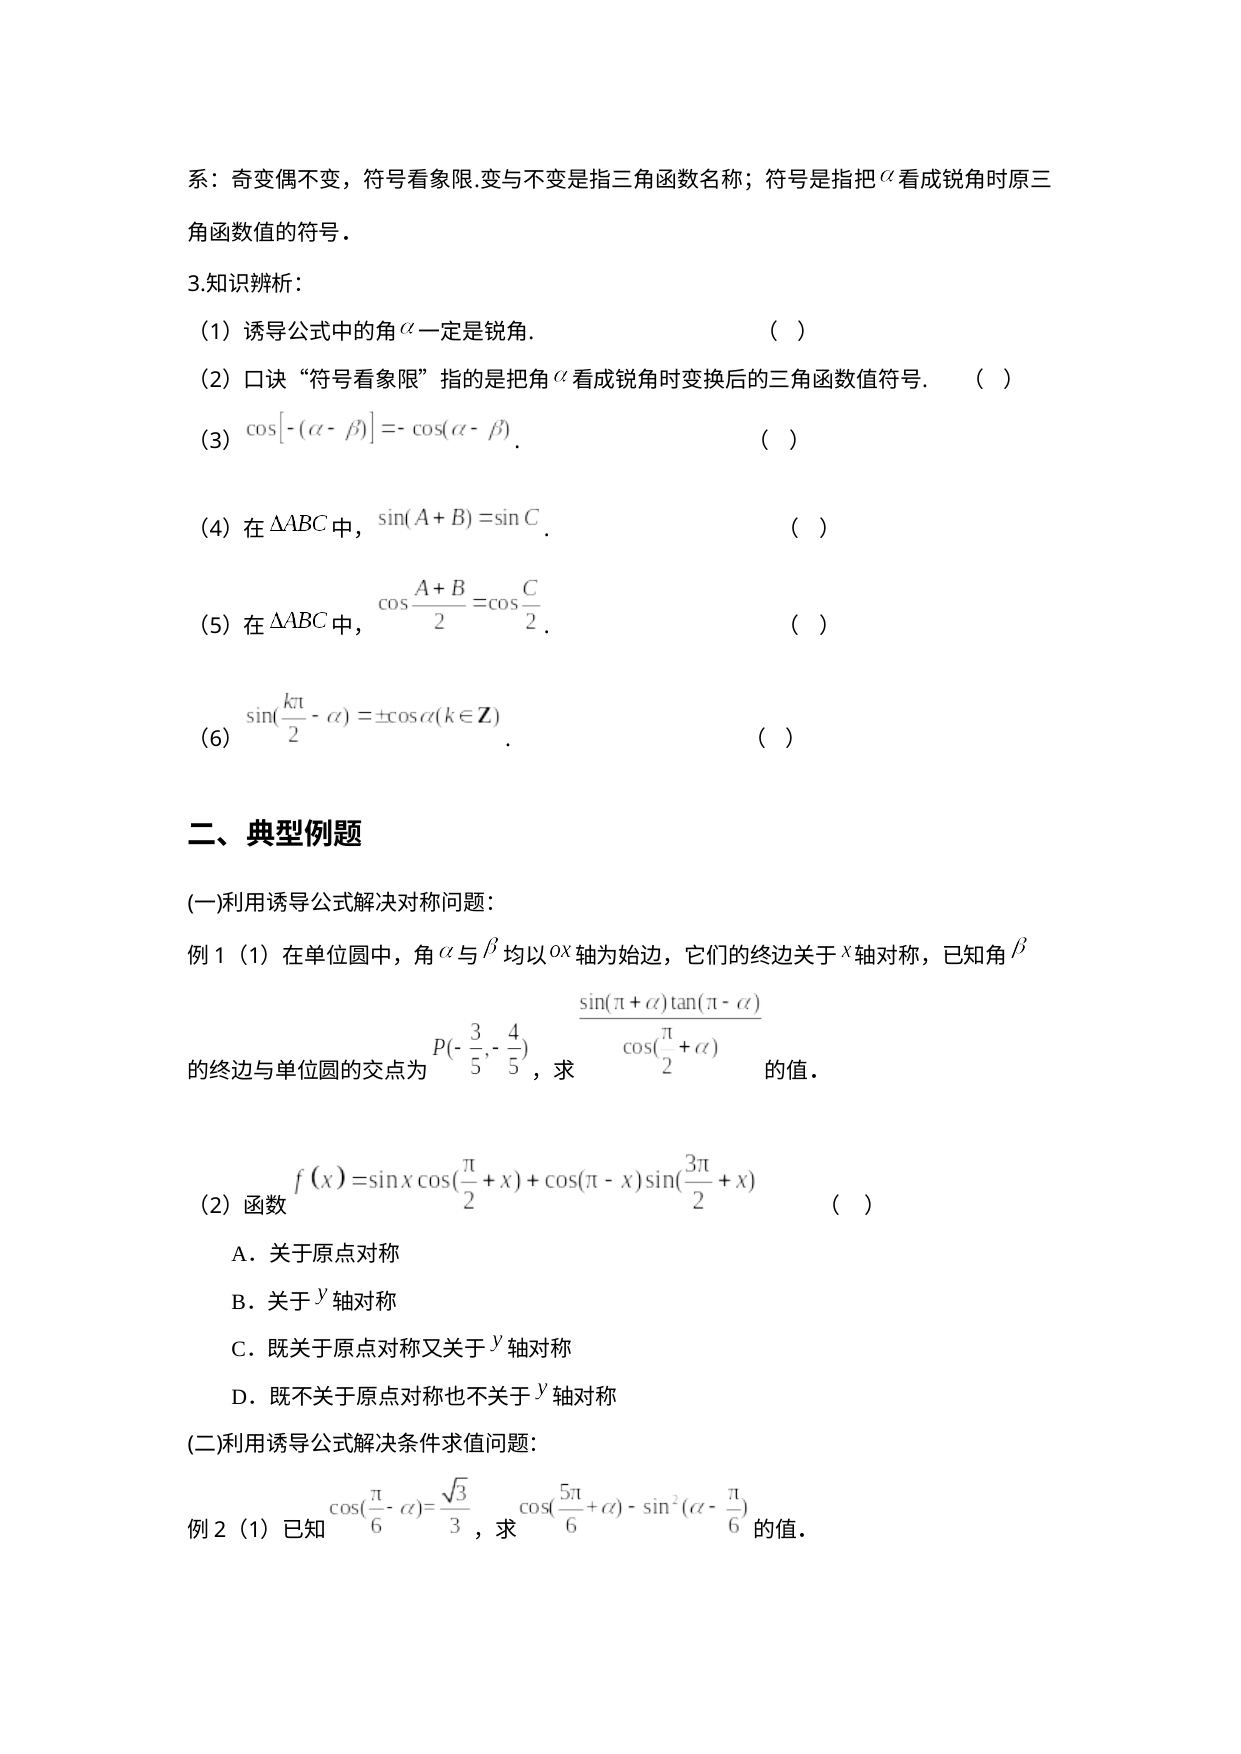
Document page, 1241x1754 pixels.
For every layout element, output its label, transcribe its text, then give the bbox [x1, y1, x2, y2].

text (一)利用诱导公式解决对称问题： [187, 885, 1053, 917]
text （2）口诀“符号看象限”指的是把角看成锐角时变换后的三角函数值符号. （ ） [187, 362, 1053, 395]
text 例1（1）在单位圆中，角与均以轴为始边，它们的终边关于轴对称，已知角的终边与单位圆的交点为，求的值． [187, 933, 1053, 1086]
text （5）在中，. （ ） [187, 572, 1053, 670]
text 3.知识辨析： [187, 266, 1053, 298]
text (二)利用诱导公式解决条件求值问题： [187, 1426, 1053, 1458]
text （6）. （ ） [187, 686, 1053, 783]
text C．既关于原点对称又关于轴对称 [187, 1331, 1053, 1363]
text （1）诱导公式中的角一定是锐角. （ ） [187, 314, 1053, 346]
text 例2（1）已知，求的值． [187, 1474, 1053, 1545]
text A．关于原点对称 [187, 1236, 1053, 1268]
text 二、典型例题 [187, 799, 1053, 864]
text （2）函数 （ ） [187, 1148, 1053, 1220]
text （4）在中，. （ ） [187, 491, 1053, 556]
text （3）. （ ） [187, 411, 1053, 476]
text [187, 162, 1053, 248]
text B．关于轴对称 [187, 1284, 1053, 1315]
text D．既不关于原点对称也不关于轴对称 [187, 1379, 1053, 1410]
